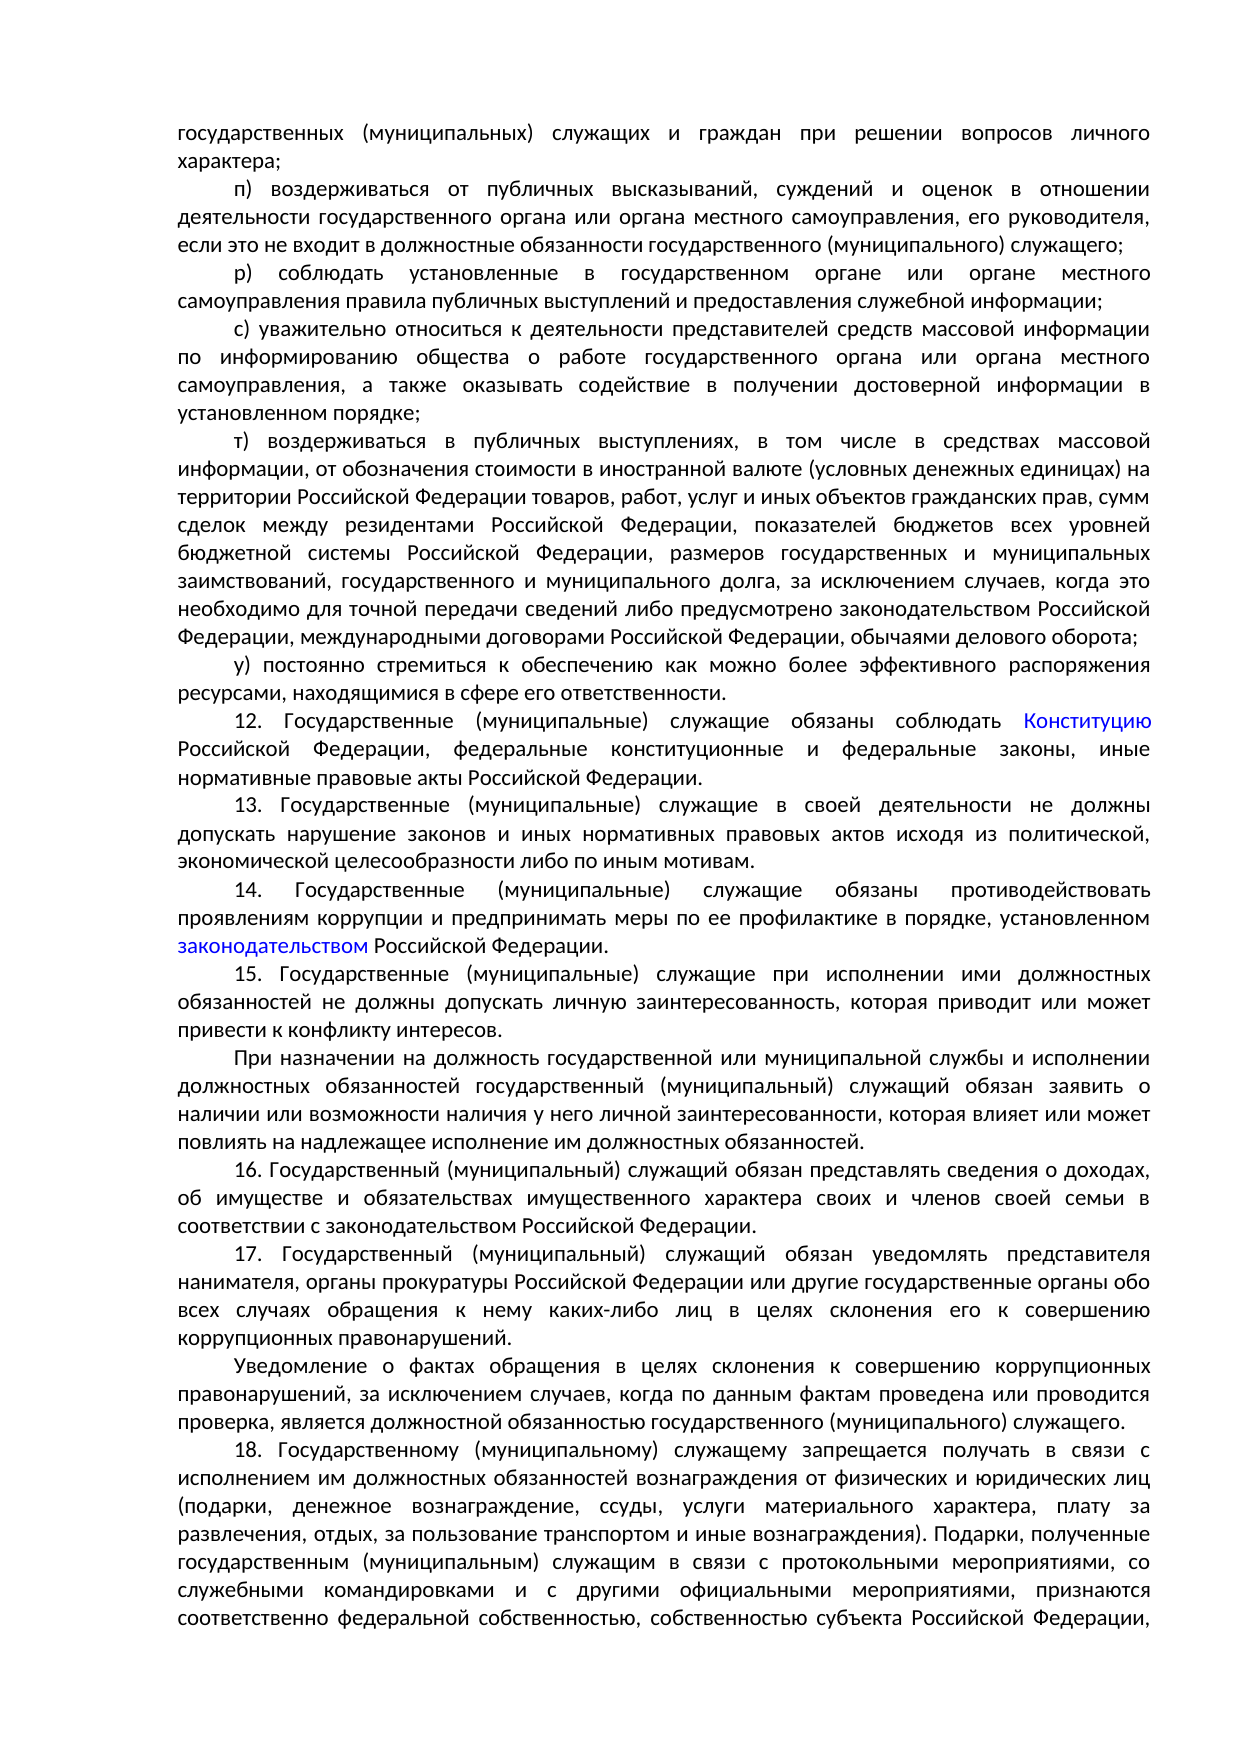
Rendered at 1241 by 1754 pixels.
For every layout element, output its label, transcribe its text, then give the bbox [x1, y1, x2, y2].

text 13. Государственные (муниципальные) служащие в своей деятельности не должны допускать нарушение законов и иных нормативных правовых актов исходя из политической, экономической целесообразности либо по иным мотивам. [177, 791, 1152, 875]
text с) уважительно относиться к деятельности представителей средств массовой информации по информированию общества о работе государственного органа или органа местного самоуправления, а также оказывать содействие в получении достоверной информации в установленном порядке; [177, 314, 1152, 426]
text 15. Государственные (муниципальные) служащие при исполнении ими должностных обязанностей не должны допускать личную заинтересованность, которая приводит или может привести к конфликту интересов. [177, 959, 1152, 1043]
text 17. Государственный (муниципальный) служащий обязан уведомлять представителя нанимателя, органы прокуратуры Российской Федерации или другие государственные органы обо всех случаях обращения к нему каких-либо лиц в целях склонения его к совершению коррупционных правонарушений. [177, 1239, 1152, 1351]
text 12. Государственные (муниципальные) служащие обязаны соблюдать Конституцию Российской Федерации, федеральные конституционные и федеральные законы, иные нормативные правовые акты Российской Федерации. [177, 707, 1152, 791]
text Уведомление о фактах обращения в целях склонения к совершению коррупционных правонарушений, за исключением случаев, когда по данным фактам проведена или проводится проверка, является должностной обязанностью государственного (муниципального) служащего. [177, 1351, 1152, 1435]
text 16. Государственный (муниципальный) служащий обязан представлять сведения о доходах, об имуществе и обязательствах имущественного характера своих и членов своей семьи в соответствии с законодательством Российской Федерации. [177, 1155, 1152, 1239]
text п) воздерживаться от публичных высказываний, суждений и оценок в отношении деятельности государственного органа или органа местного самоуправления, его руководителя, если это не входит в должностные обязанности государственного (муниципального) служащего; [177, 174, 1152, 258]
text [177, 1435, 1152, 1631]
text у) постоянно стремиться к обеспечению как можно более эффективного распоряжения ресурсами, находящимися в сфере его ответственности. [177, 651, 1152, 707]
text При назначении на должность государственной или муниципальной службы и исполнении должностных обязанностей государственный (муниципальный) служащий обязан заявить о наличии или возможности наличия у него личной заинтересованности, которая влияет или может повлиять на надлежащее исполнение им должностных обязанностей. [177, 1043, 1152, 1155]
text 14. Государственные (муниципальные) служащие обязаны противодействовать проявлениям коррупции и предпринимать меры по ее профилактике в порядке, установленном законодательством Российской Федерации. [177, 875, 1152, 959]
text р) соблюдать установленные в государственном органе или органе местного самоуправления правила публичных выступлений и предоставления служебной информации; [177, 258, 1152, 314]
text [177, 118, 1152, 174]
text т) воздерживаться в публичных выступлениях, в том числе в средствах массовой информации, от обозначения стоимости в иностранной валюте (условных денежных единицах) на территории Российской Федерации товаров, работ, услуг и иных объектов гражданских прав, сумм сделок между резидентами Российской Федерации, показателей бюджетов всех уровней бюджетной системы Российской Федерации, размеров государственных и муниципальных заимствований, государственного и муниципального долга, за исключением случаев, когда это необходимо для точной передачи сведений либо предусмотрено законодательством Российской Федерации, международными договорами Российской Федерации, обычаями делового оборота; [177, 426, 1152, 651]
